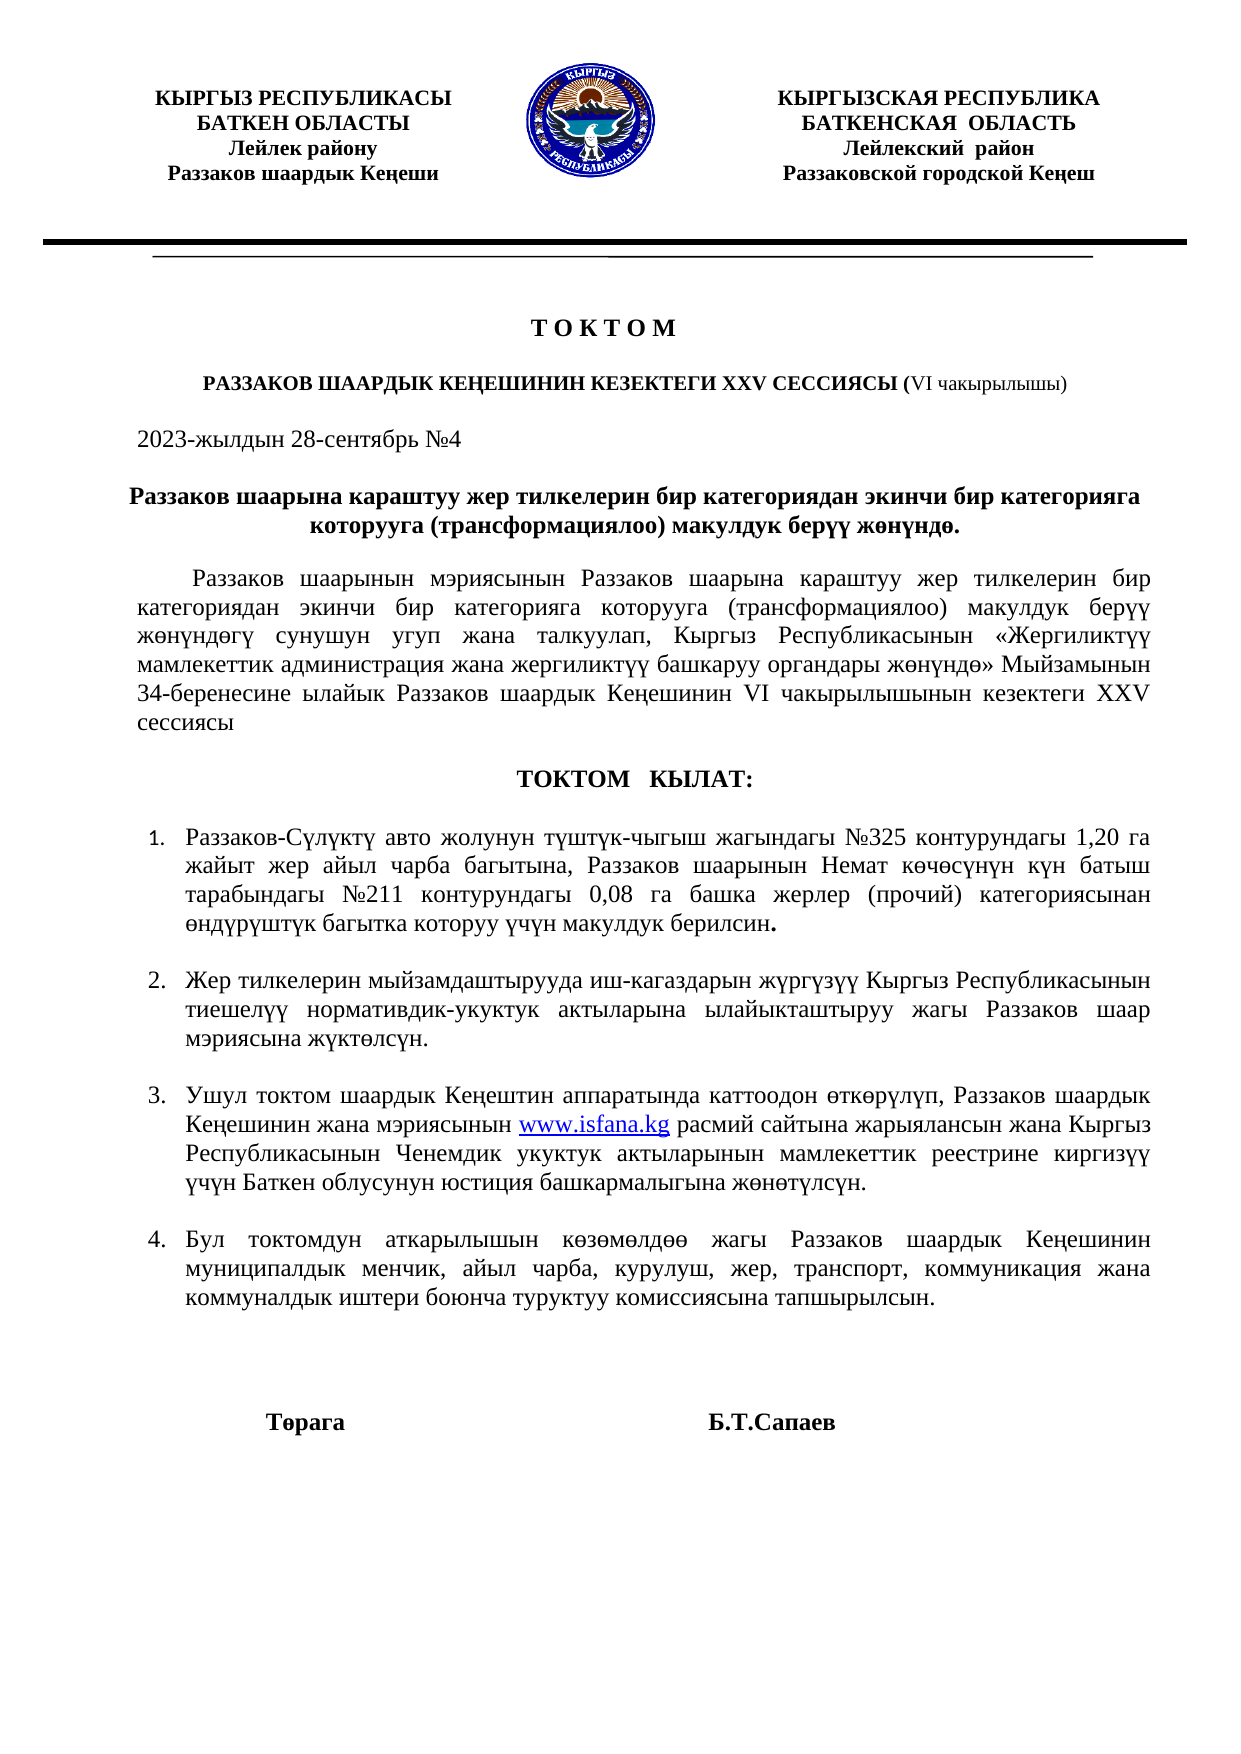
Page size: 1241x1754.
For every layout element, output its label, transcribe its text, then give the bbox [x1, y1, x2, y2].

text ТОКТОМ КЫЛАТ: [118, 764, 1152, 793]
list Ушул токтом шаардык Кеңештин аппаратында каттоодон өткөрүлүп, Раззаков шаардык Кеңешинин жана мэриясынын www.isfana.kg расмий сайтына жарыялансын жана Кыргыз Республикасынын Ченемдик укуктук актыларынын мамлекеттик реестрине киргизүү үчүн Баткен облусунун юстиция башкармалыгына жөнөтүлсүн. [148, 1081, 1152, 1196]
list Бул токтомдун аткарылышын көзөмөлдөө жагы Раззаков шаардык Кеңешинин муниципалдык менчик, айыл чарба, курулуш, жер, транспорт, коммуникация жана коммуналдык иштери боюнча туруктуу комиссиясына тапшырылсын. [148, 1224, 1152, 1311]
text Раззаков шаарынын мэриясынын Раззаков шаарына караштуу жер тилкелерин бир категориядан экинчи бир категорияга которууга (трансформациялоо) макулдук берүү жөнүндөгү сунушун угуп жана талкуулап, Кыргыз Республикасынын «Жергиликтүү мамлекеттик администрация жана жергиликтүү башкаруу органдары жөнүндө» Мыйзамынын 34-беренесине ылайык Раззаков шаардык Кеңешинин VI чакырылышынын кезектеги XXV сессиясы [137, 563, 1152, 735]
picture [522, 62, 658, 181]
text Т О К Т О М [118, 313, 1152, 342]
list Раззаков-Сүлүктү авто жолунун түштүк-чыгыш жагындагы №325 контурундагы 1,20 га жайыт жер айыл чарба багытына, Раззаков шаарынын Немат көчөсүнүн күн батыш тарабындагы №211 контурундагы 0,08 га башка жерлер (прочий) категориясынан өндүрүштүк багытка которуу үчүн макулдук берилсин. [148, 822, 1152, 937]
text Раззаков шаарына караштуу жер тилкелерин бир категориядан экинчи бир категорияга которууга (трансформациялоо) макулдук берүү жөнүндө. [118, 481, 1152, 539]
list Жер тилкелерин мыйзамдаштырууда иш-кагаздарын жүргүзүү Кыргыз Республикасынын тиешелүү нормативдик-укуктук актыларына ылайыкташтыруу жагы Раззаков шаар мэриясына жүктөлсүн. [148, 966, 1152, 1052]
text РАЗЗАКОВ ШААРДЫК КЕҢЕШИНИН КЕЗЕКТЕГИ XXV СЕССИЯСЫ (VI чакырылышы) [118, 371, 1152, 395]
text 2023-жылдын 28-сентябрь №4 [118, 424, 1152, 452]
text Төрага Б.Т.Сапаев [118, 1407, 1152, 1436]
